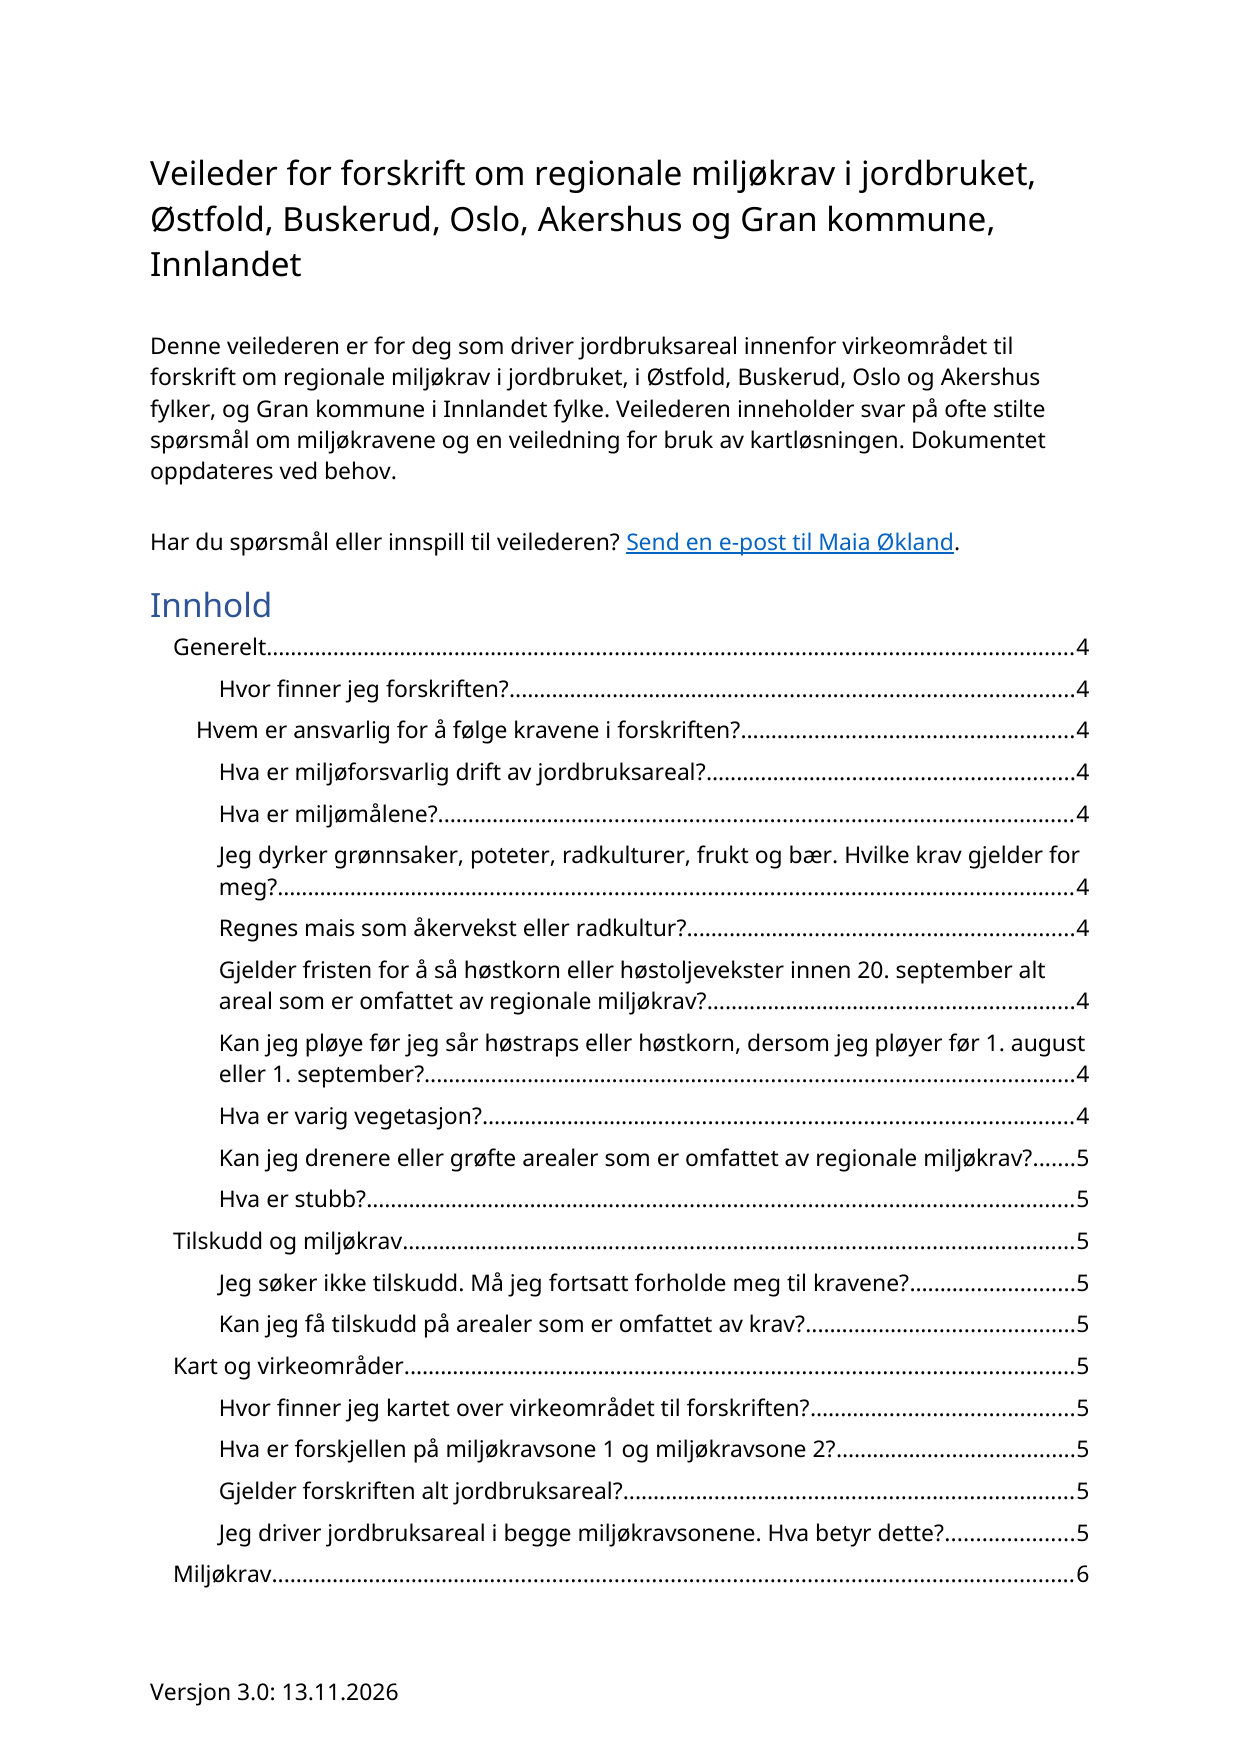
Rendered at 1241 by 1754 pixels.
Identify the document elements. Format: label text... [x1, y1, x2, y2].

text Denne veilederen er for deg som driver jordbruksareal innenfor virkeområdet til forskrift om regionale miljøkrav i jordbruket, i Østfold, Buskerud, Oslo og Akershus fylker, og Gran kommune i Innlandet fylke. Veilederen inneholder svar på ofte stilte spørsmål om miljøkravene og en veiledning for bruk av kartløsningen. Dokumentet oppdateres ved behov. [150, 330, 1090, 486]
text Veileder for forskrift om regionale miljøkrav i jordbruket, Østfold, Buskerud, Oslo, Akershus og Gran kommune, Innlandet [150, 150, 1090, 286]
text Har du spørsmål eller innspill til veilederen? Send en e-post til Maia Økland. [150, 526, 1090, 557]
